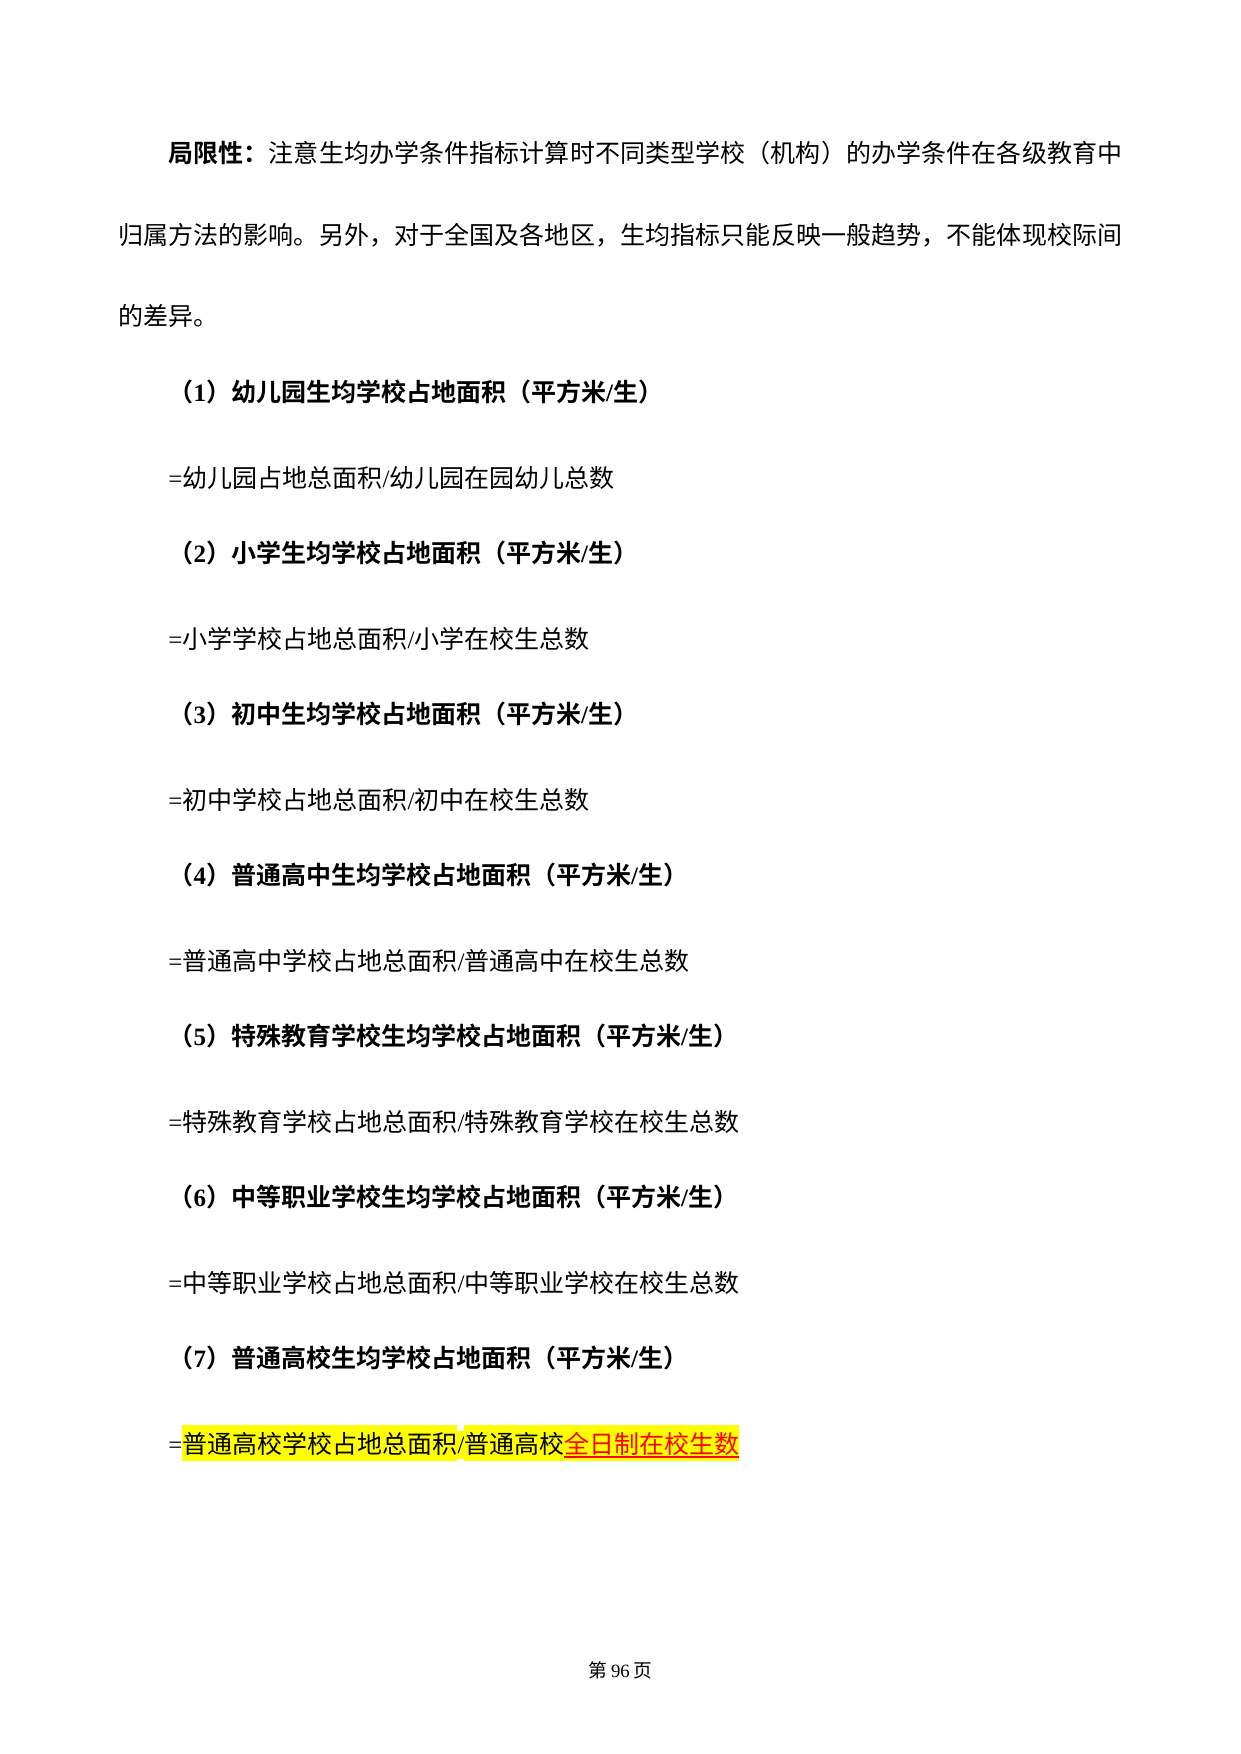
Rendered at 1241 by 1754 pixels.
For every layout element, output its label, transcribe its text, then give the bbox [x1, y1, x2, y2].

text 局限性：注意生均办学条件指标计算时不同类型学校（机构）的办学条件在各级教育中归属方法的影响。另外，对于全国及各地区，生均指标只能反映一般趋势，不能体现校际间的差异。 [118, 118, 1122, 349]
subtitle （5）特殊教育学校生均学校占地面积（平方米/生） [118, 1001, 1122, 1069]
subtitle （7）普通高校生均学校占地面积（平方米/生） [118, 1323, 1122, 1391]
subtitle （6）中等职业学校生均学校占地面积（平方米/生） [118, 1162, 1122, 1230]
subtitle （3）初中生均学校占地面积（平方米/生） [118, 678, 1122, 746]
text =小学学校占地总面积/小学在校生总数 [118, 603, 1122, 671]
text =中等职业学校占地总面积/中等职业学校在校生总数 [118, 1248, 1122, 1316]
text =特殊教育学校占地总面积/特殊教育学校在校生总数 [118, 1087, 1122, 1155]
text =初中学校占地总面积/初中在校生总数 [118, 764, 1122, 832]
text =普通高校学校占地总面积/普通高校全日制在校生数 [118, 1409, 1122, 1477]
subtitle （1）幼儿园生均学校占地面积（平方米/生） [118, 356, 1122, 424]
text =幼儿园占地总面积/幼儿园在园幼儿总数 [118, 442, 1122, 510]
subtitle （2）小学生均学校占地面积（平方米/生） [118, 517, 1122, 585]
subtitle （4）普通高中生均学校占地面积（平方米/生） [118, 839, 1122, 907]
text =普通高中学校占地总面积/普通高中在校生总数 [118, 926, 1122, 993]
